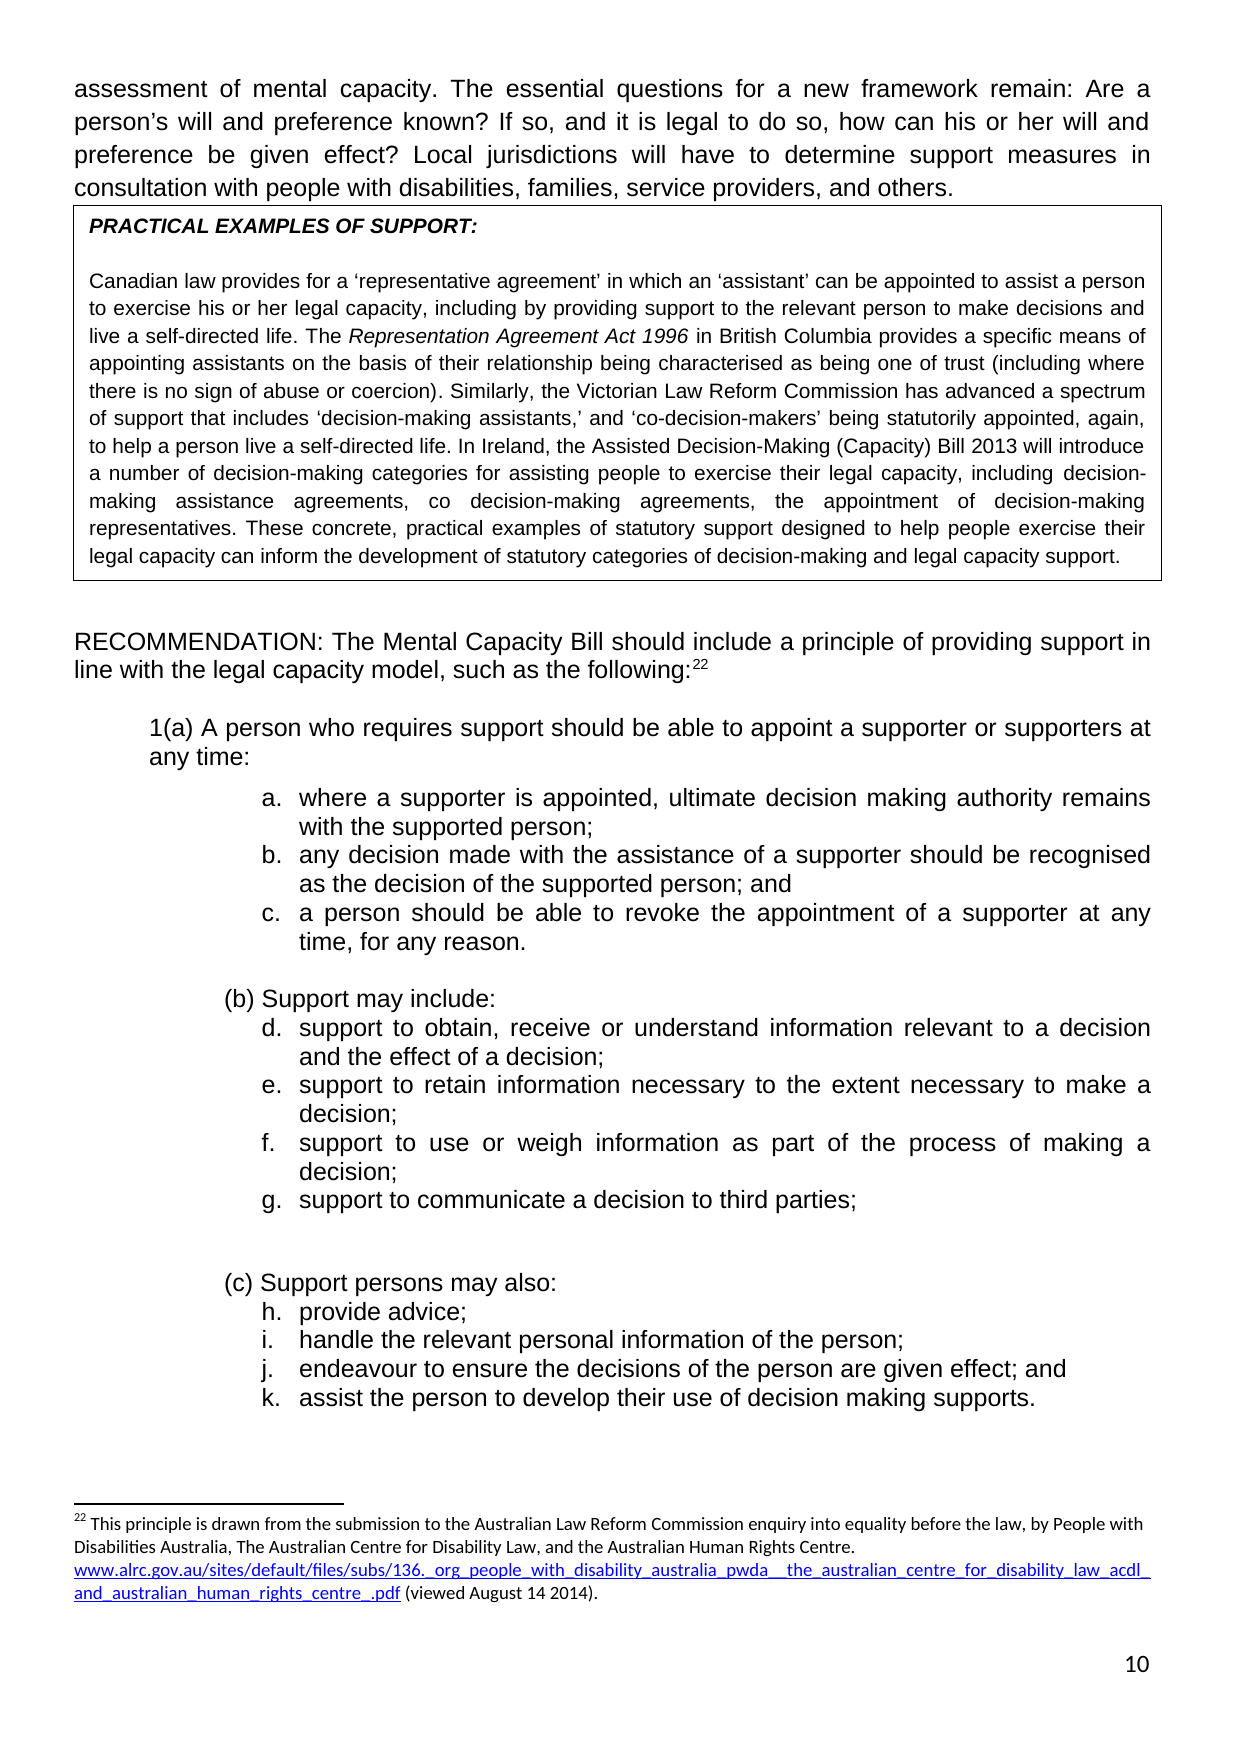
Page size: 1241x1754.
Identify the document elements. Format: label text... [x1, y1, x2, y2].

list support to communicate a decision to third parties; [261, 1186, 1152, 1214]
list assist the person to develop their use of decision making supports. [261, 1383, 1152, 1412]
list where a supporter is appointed, ultimate decision making authority remains with the supported person; [261, 783, 1152, 841]
list endeavour to ensure the decisions of the person are given effect; and [261, 1354, 1152, 1383]
list support to obtain, receive or understand information relevant to a decision and the effect of a decision; [261, 1013, 1152, 1071]
list provide advice; [261, 1297, 1152, 1326]
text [74, 74, 1152, 202]
list (b) Support may include: [224, 984, 1152, 1013]
list support to use or weigh information as part of the process of making a decision; [261, 1128, 1152, 1186]
list a person should be able to revoke the appointment of a supporter at any time, for any reason. [261, 898, 1152, 956]
list handle the relevant personal information of the person; [261, 1326, 1152, 1354]
text RECOMMENDATION: The Mental Capacity Bill should include a principle of providing support in line with the legal capacity model, such as the following: [74, 627, 1152, 684]
list any decision made with the assistance of a supporter should be recognised as the decision of the supported person; and [261, 841, 1152, 898]
list (c) Support persons may also: [224, 1268, 1152, 1297]
text 1(a) A person who requires support should be able to appoint a supporter or supporters at any time: [149, 713, 1152, 771]
list support to retain information necessary to the extent necessary to make a decision; [261, 1071, 1152, 1128]
